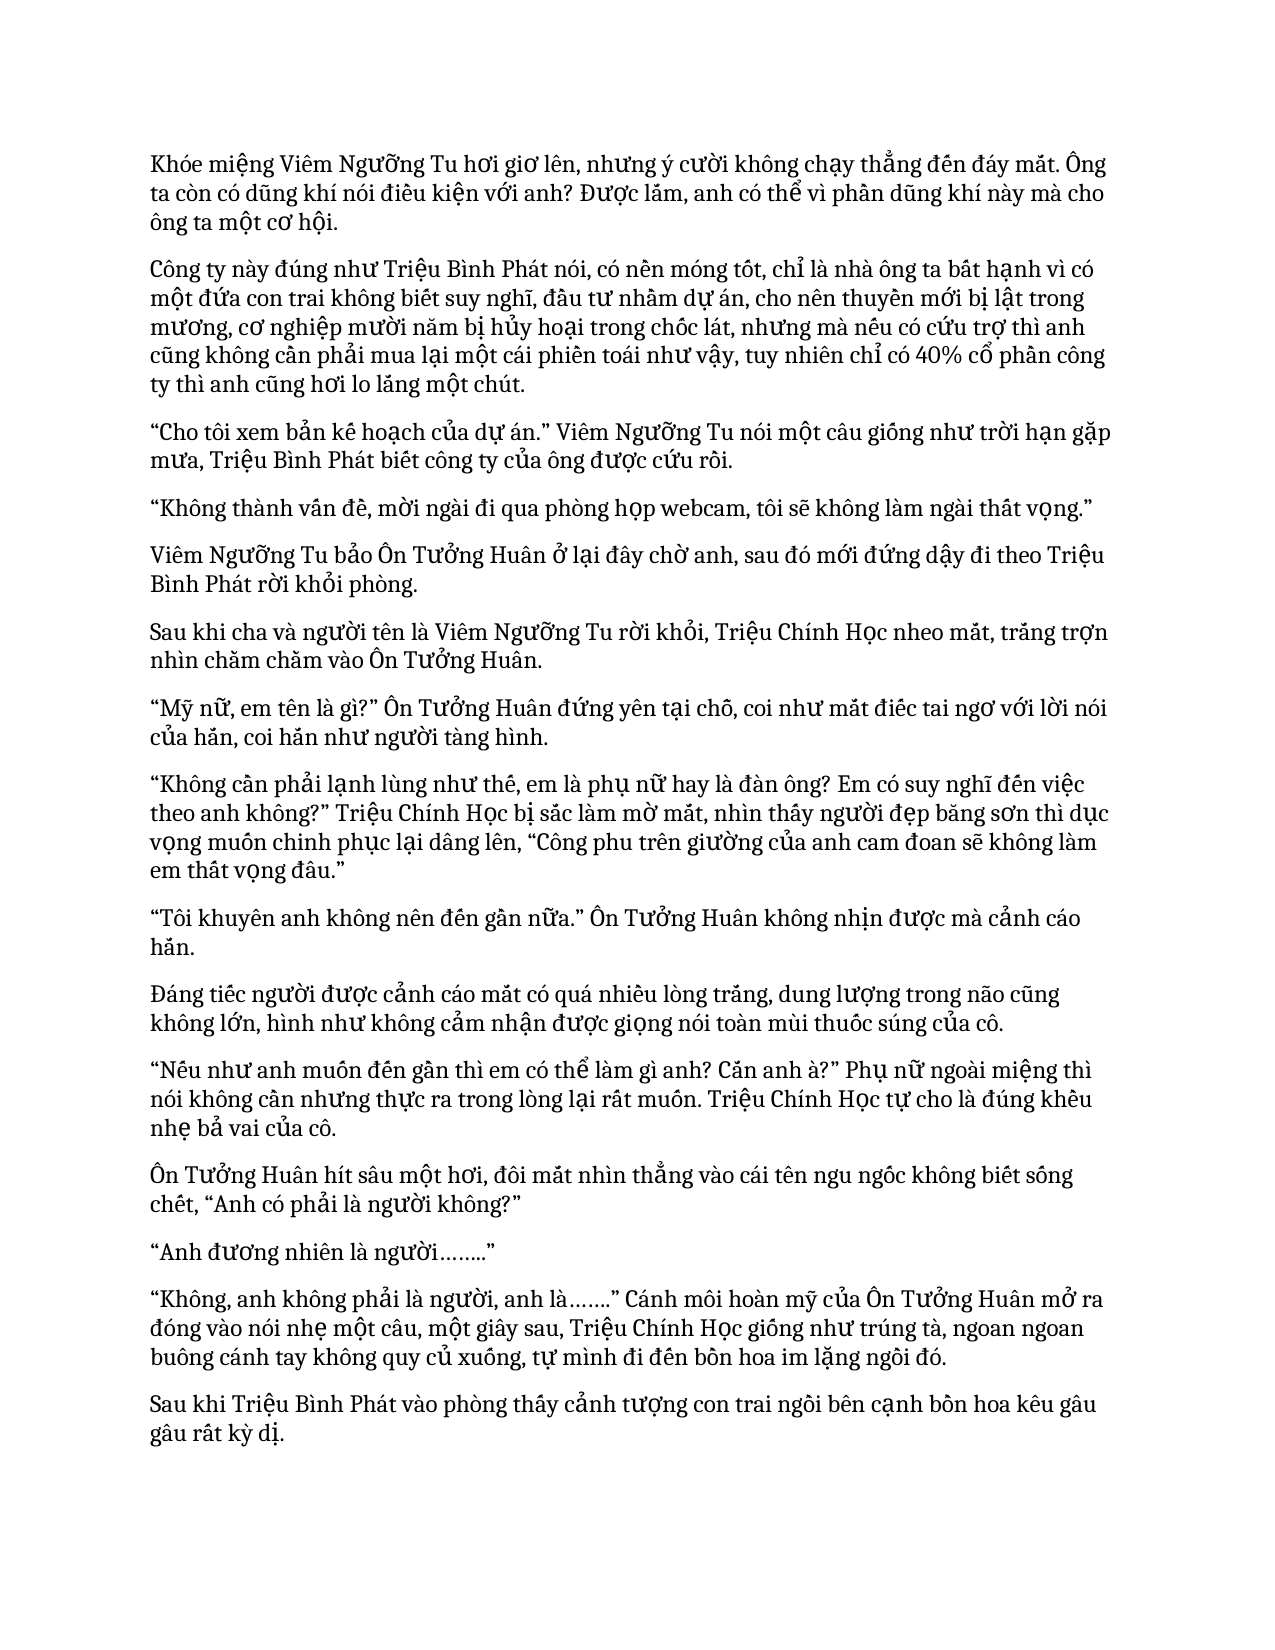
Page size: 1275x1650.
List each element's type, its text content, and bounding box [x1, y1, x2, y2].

text Sau khi cha và người tên là Viêm Ngưỡng Tu rời khỏi, Triệu Chính Học nheo mắt, trắng trợn nhìn chằm chằm vào Ôn Tưởng Huân. [150, 617, 1125, 675]
text “Không, anh không phải là người, anh là…….” Cánh môi hoàn mỹ của Ôn Tưởng Huân mở ra đóng vào nói nhẹ một câu, một giây sau, Triệu Chính Học giống như trúng tà, ngoan ngoan buông cánh tay không quy củ xuống, tự mình đi đến bồn hoa im lặng ngồi đó. [150, 1285, 1125, 1371]
text Ôn Tưởng Huân hít sâu một hơi, đôi mắt nhìn thẳng vào cái tên ngu ngốc không biết sống chết, “Anh có phải là người không?” [150, 1161, 1125, 1219]
text “Nếu như anh muốn đến gần thì em có thể làm gì anh? Cắn anh à?” Phụ nữ ngoài miệng thì nói không cần nhưng thực ra trong lòng lại rất muốn. Triệu Chính Học tự cho là đúng khều nhẹ bả vai của cô. [150, 1056, 1125, 1142]
text Sau khi Triệu Bình Phát vào phòng thấy cảnh tượng con trai ngồi bên cạnh bồn hoa kêu gâu gâu rất kỳ dị. [150, 1390, 1125, 1447]
text Viêm Ngưỡng Tu bảo Ôn Tưởng Huân ở lại đây chờ anh, sau đó mới đứng dậy đi theo Triệu Bình Phát rời khỏi phòng. [150, 541, 1125, 599]
text “Cho tôi xem bản kế hoạch của dự án.” Viêm Ngưỡng Tu nói một câu giống như trời hạn gặp mưa, Triệu Bình Phát biết công ty của ông được cứu rồi. [150, 417, 1125, 475]
text “Không thành vấn đề, mời ngài đi qua phòng họp webcam, tôi sẽ không làm ngài thất vọng.” [150, 494, 1125, 522]
text “Mỹ nữ, em tên là gì?” Ôn Tưởng Huân đứng yên tại chỗ, coi như mắt điếc tai ngơ với lời nói của hắn, coi hắn như người tàng hình. [150, 694, 1125, 751]
text Đáng tiếc người được cảnh cáo mắt có quá nhiều lòng trắng, dung lượng trong não cũng không lớn, hình như không cảm nhận được giọng nói toàn mùi thuốc súng của cô. [150, 980, 1125, 1037]
text Công ty này đúng như Triệu Bình Phát nói, có nền móng tốt, chỉ là nhà ông ta bất hạnh vì có một đứa con trai không biết suy nghĩ, đầu tư nhầm dự án, cho nên thuyền mới bị lật trong mương, cơ nghiệp mười năm bị hủy hoại trong chốc lát, nhưng mà nếu có cứu trợ thì anh cũng không cần phải mua lại một cái phiền toái như vậy, tuy nhiên chỉ có 40% cổ phần công ty thì anh cũng hơi lo lắng một chút. [150, 255, 1125, 399]
text Khóe miệng Viêm Ngưỡng Tu hơi giơ lên, nhưng ý cười không chạy thẳng đến đáy mắt. Ông ta còn có dũng khí nói điều kiện với anh? Được lắm, anh có thể vì phần dũng khí này mà cho ông ta một cơ hội. [150, 150, 1125, 236]
text “Không cần phải lạnh lùng như thế, em là phụ nữ hay là đàn ông? Em có suy nghĩ đến việc theo anh không?” Triệu Chính Học bị sắc làm mờ mắt, nhìn thấy người đẹp băng sơn thì dục vọng muốn chinh phục lại dâng lên, “Công phu trên giường của anh cam đoan sẽ không làm em thất vọng đâu.” [150, 770, 1125, 885]
text “Tôi khuyên anh không nên đến gần nữa.” Ôn Tưởng Huân không nhịn được mà cảnh cáo hắn. [150, 904, 1125, 961]
text “Anh đương nhiên là người……..” [150, 1237, 1125, 1266]
